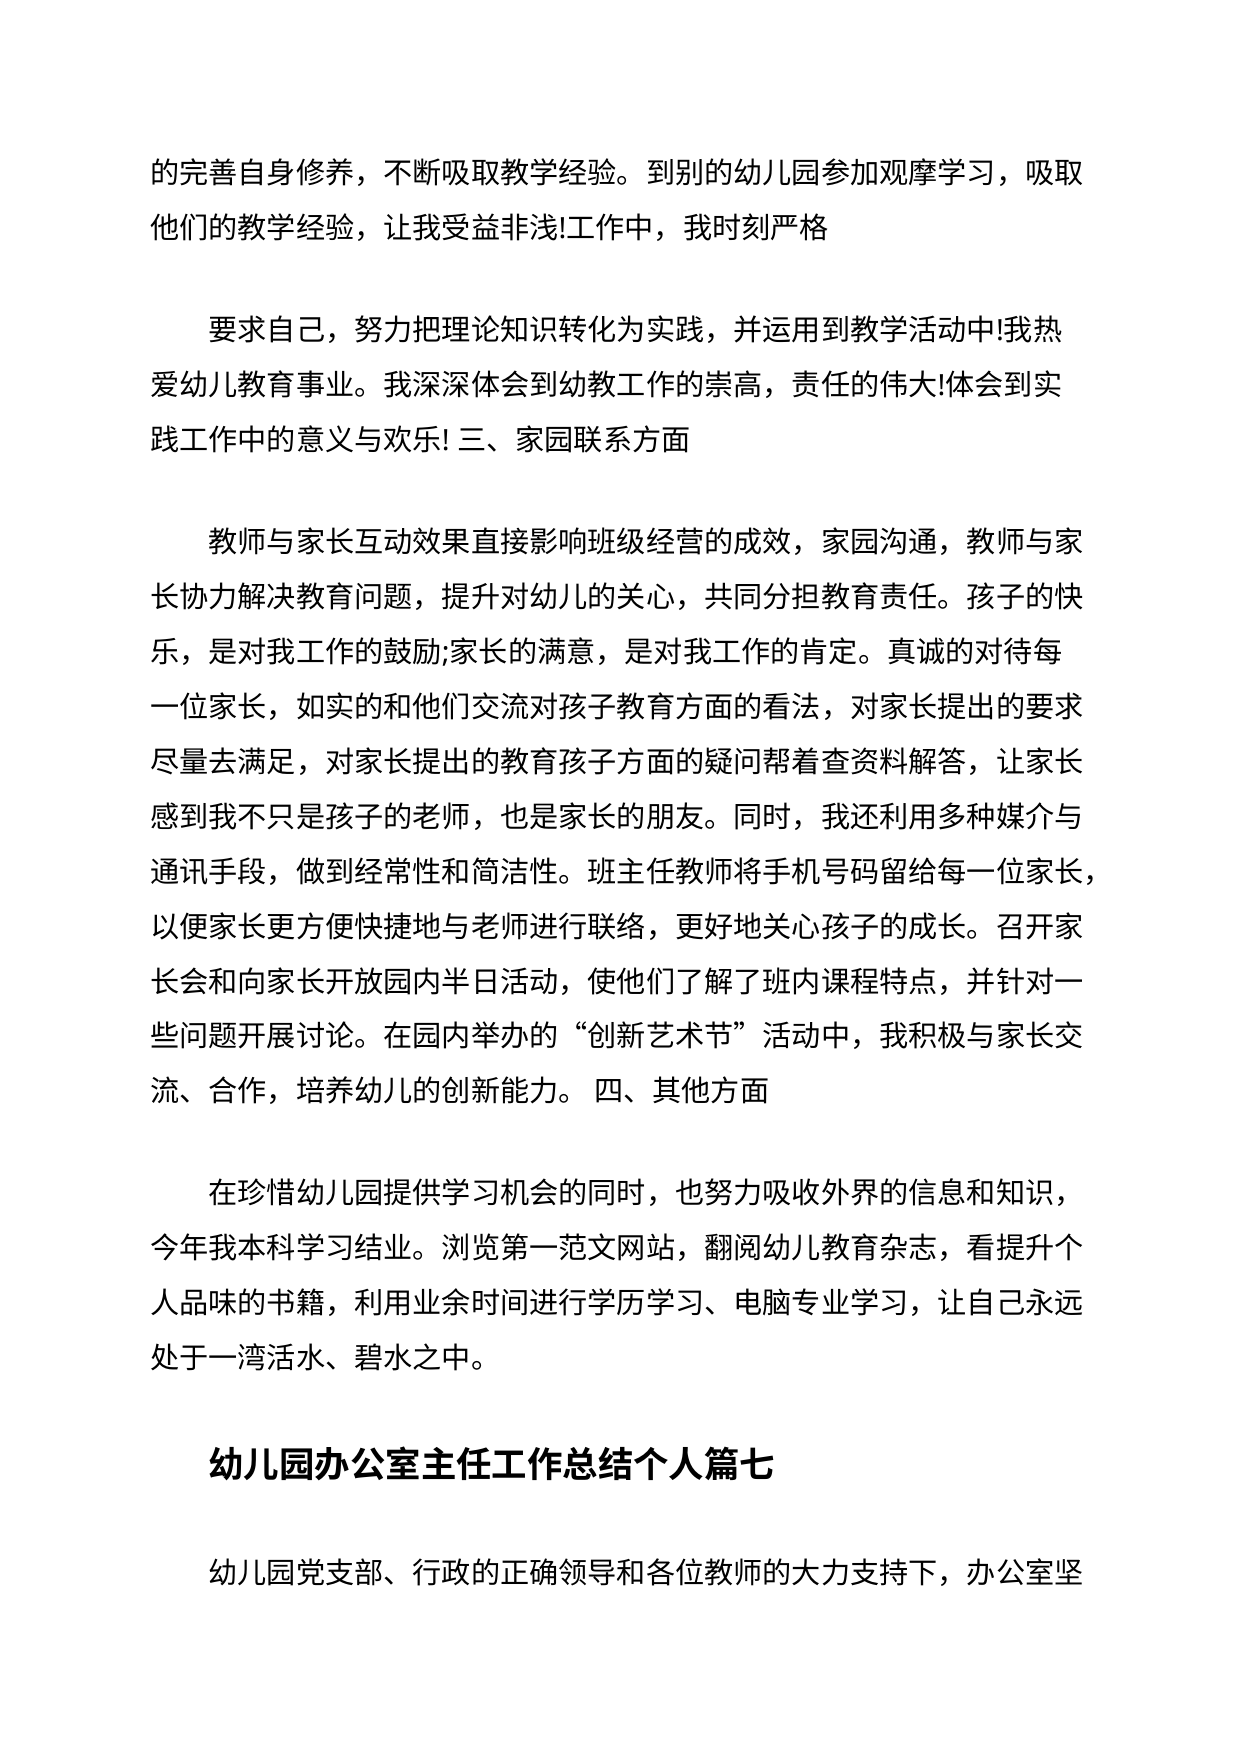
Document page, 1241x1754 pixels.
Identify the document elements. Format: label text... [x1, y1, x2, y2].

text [150, 1549, 1090, 1592]
text 教师与家长互动效果直接影响班级经营的成效，家园沟通，教师与家长协力解决教育问题，提升对幼儿的关心，共同分担教育责任。孩子的快乐，是对我工作的鼓励;家长的满意，是对我工作的肯定。真诚的对待每一位家长，如实的和他们交流对孩子教育方面的看法，对家长提出的要求尽量去满足，对家长提出的教育孩子方面的疑问帮着查资料解答，让家长感到我不只是孩子的老师，也是家长的朋友。同时，我还利用多种媒介与通讯手段，做到经常性和简洁性。班主任教师将手机号码留给每一位家长，以便家长更方便快捷地与老师进行联络，更好地关心孩子的成长。召开家长会和向家长开放园内半日活动，使他们了解了班内课程特点，并针对一些问题开展讨论。在园内举办的“创新艺术节”活动中，我积极与家长交流、合作，培养幼儿的创新能力。 四、其他方面 [150, 519, 1090, 1110]
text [150, 150, 1090, 247]
text 要求自己，努力把理论知识转化为实践，并运用到教学活动中!我热爱幼儿教育事业。我深深体会到幼教工作的崇高，责任的伟大!体会到实践工作中的意义与欢乐! 三、家园联系方面 [150, 307, 1090, 459]
text 在珍惜幼儿园提供学习机会的同时，也努力吸收外界的信息和知识，今年我本科学习结业。浏览第一范文网站，翻阅幼儿教育杂志，看提升个人品味的书籍，利用业余时间进行学历学习、电脑专业学习，让自己永远处于一湾活水、碧水之中。 [150, 1170, 1090, 1377]
text 幼儿园办公室主任工作总结个人篇七 [150, 1436, 1090, 1487]
